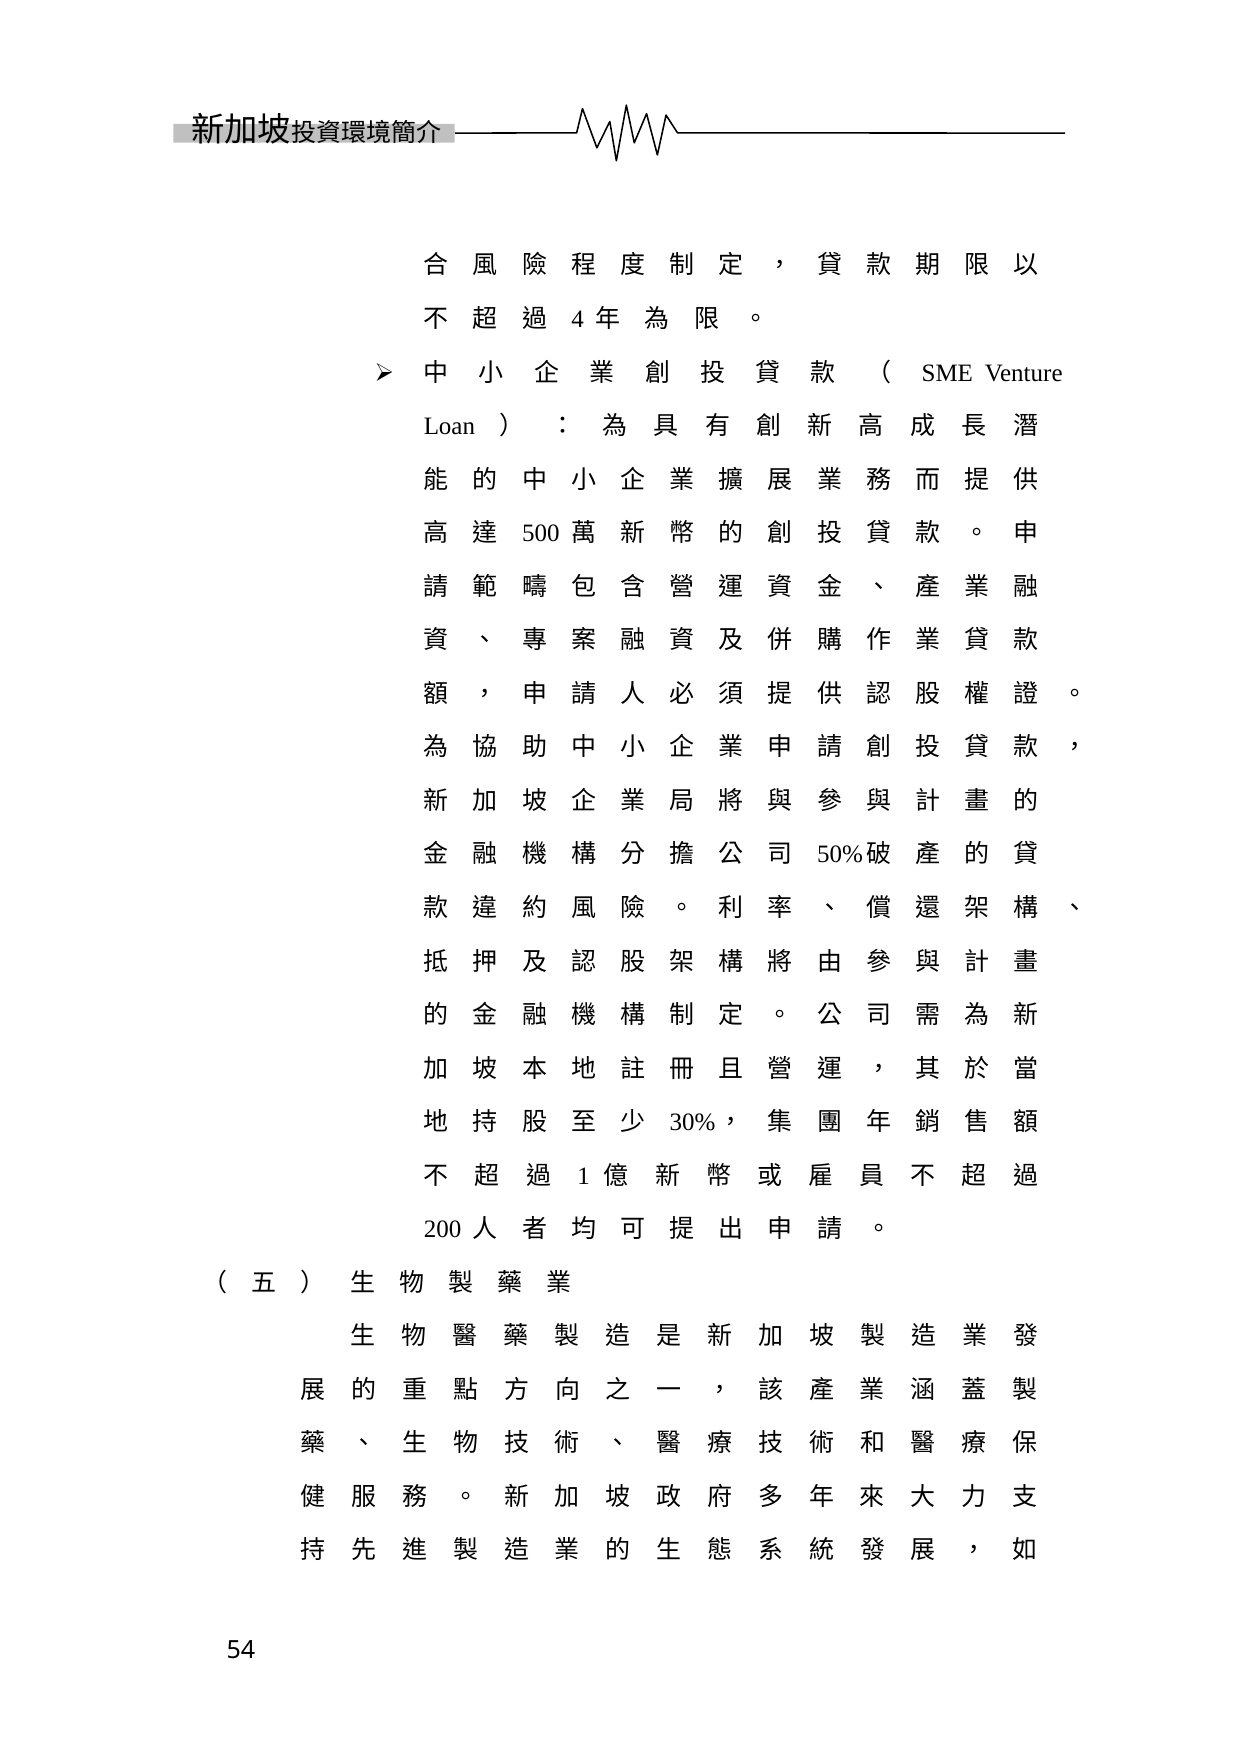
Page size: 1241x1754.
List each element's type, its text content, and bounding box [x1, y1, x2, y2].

list 中小企業創投貸款（SME Venture Loan）：為具有創新高成長潛能的中小企業擴展業務而提供高達500萬新幣的創投貸款。申請範疇包含營運資金、產業融資、專案融資及併購作業貸款額，申請人必須提供認股權證。為協助中小企業申請創投貸款，新加坡企業局將與參與計畫的金融機構分擔公司50%破產的貸款違約風險。利率、償還架構、抵押及認股架構將由參與計畫的金融機構制定。公司需為新加坡本地註冊且營運，其於當地持股至少30%，集團年銷售額不超過1億新幣或雇員不超過200人者均可提出申請。 [362, 343, 1063, 1253]
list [362, 236, 1063, 343]
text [276, 1307, 1063, 1575]
text （五）生物製藥業 [202, 1253, 1063, 1307]
